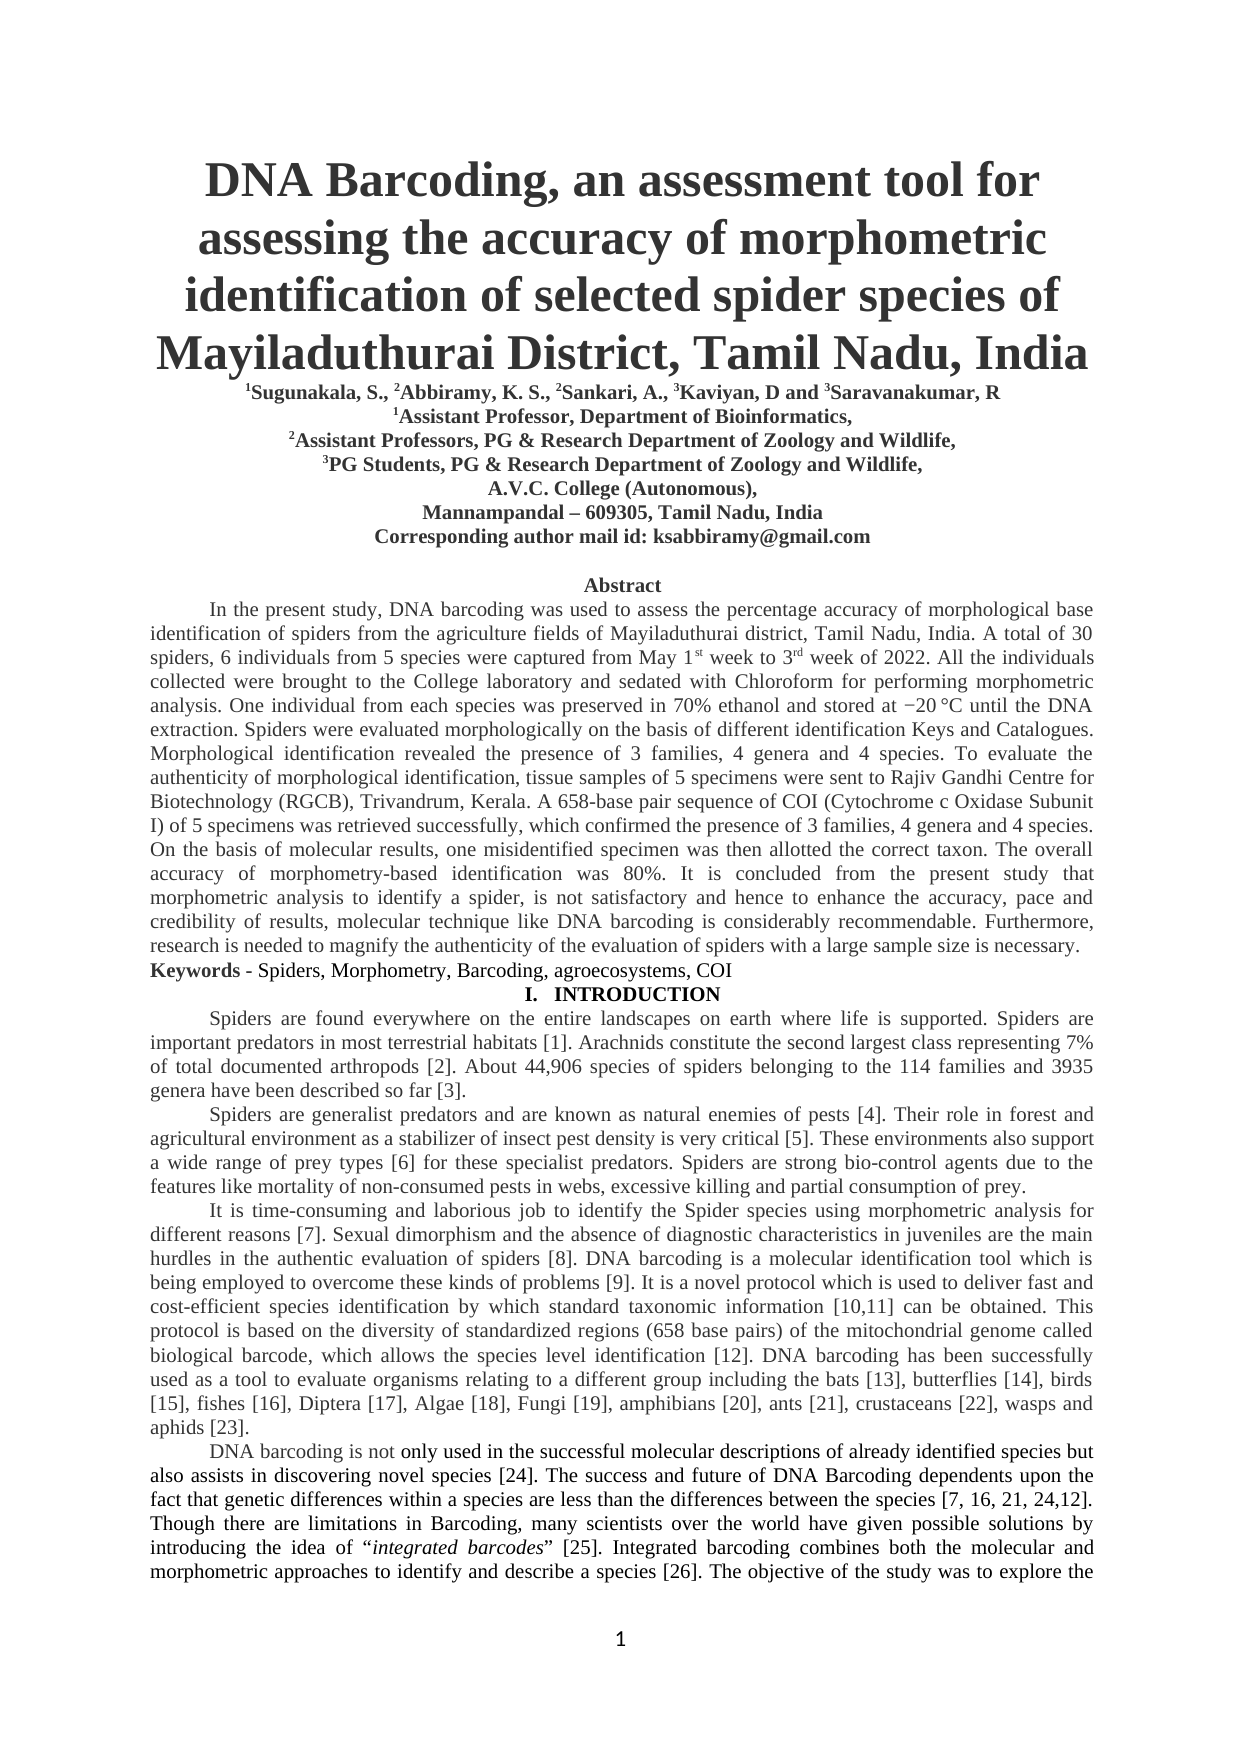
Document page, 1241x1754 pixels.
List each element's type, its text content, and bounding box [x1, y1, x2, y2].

list INTRODUCTION [150, 982, 1095, 1006]
text 3PG Students, PG & Research Department of Zoology and Wildlife, [150, 452, 1095, 476]
text 1Sugunakala, S., 2Abbiramy, K. S., 2Sankari, A., 3Kaviyan, D and 3Saravanakumar, R [150, 380, 1095, 404]
text 2Assistant Professors, PG & Research Department of Zoology and Wildlife, [150, 428, 1095, 452]
text In the present study, DNA barcoding was used to assess the percentage accuracy of morphological base identification of spiders from the agriculture fields of Mayiladuthurai district, Tamil Nadu, India. A total of 30 spiders, 6 individuals from 5 species were captured from May 1st week to 3rd week of 2022. All the individuals collected were brought to the College laboratory and sedated with Chloroform for performing morphometric analysis. One individual from each species was preserved in 70% ethanol and stored at −20 °C until the DNA extraction. Spiders were evaluated morphologically on the basis of different identification Keys and Catalogues. Morphological identification revealed the presence of 3 families, 4 genera and 4 species. To evaluate the authenticity of morphological identification, tissue samples of 5 specimens were sent to Rajiv Gandhi Centre for Biotechnology (RGCB), Trivandrum, Kerala. A 658-base pair sequence of COI (Cytochrome c Oxidase Subunit I) of 5 specimens was retrieved successfully, which confirmed the presence of 3 families, 4 genera and 4 species. On the basis of molecular results, one misidentified specimen was then allotted the correct taxon. The overall accuracy of morphometry-based identification was 80%. It is concluded from the present study that morphometric analysis to identify a spider, is not satisfactory and hence to enhance the accuracy, pace and credibility of results, molecular technique like DNA barcoding is considerably recommendable. Furthermore, research is needed to magnify the authenticity of the evaluation of spiders with a large sample size is necessary. [150, 597, 1095, 957]
list Mannampandal – 609305, Tamil Nadu, India [150, 500, 1095, 524]
text Spiders are generalist predators and are known as natural enemies of pests [4]. Their role in forest and agricultural environment as a stabilizer of insect pest density is very critical [5]. These environments also support a wide range of prey types [6] for these specialist predators. Spiders are strong bio-control agents due to the features like mortality of non-consumed pests in webs, excessive killing and partial consumption of prey. [150, 1102, 1095, 1198]
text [150, 1439, 1095, 1583]
list A.V.C. College (Autonomous), [150, 476, 1095, 500]
text 1Assistant Professor, Department of Bioinformatics, [150, 404, 1095, 428]
text Keywords - Spiders, Morphometry, Barcoding, agroecosystems, COI [150, 957, 1095, 982]
subtitle Spiders are found everywhere on the entire landscapes on earth where life is supported. Spiders are important predators in most terrestrial habitats [1]. Arachnids constitute the second largest class representing 7% of total documented arthropods [2]. About 44,906 species of spiders belonging to the 114 families and 3935 genera have been described so far [3]. [150, 1006, 1095, 1102]
text It is time-consuming and laborious job to identify the Spider species using morphometric analysis for different reasons [7]. Sexual dimorphism and the absence of diagnostic characteristics in juveniles are the main hurdles in the authentic evaluation of spiders [8]. DNA barcoding is a molecular identification tool which is being employed to overcome these kinds of problems [9]. It is a novel protocol which is used to deliver fast and cost-efficient species identification by which standard taxonomic information [10,11] can be obtained. This protocol is based on the diversity of standardized regions (658 base pairs) of the mitochondrial genome called biological barcode, which allows the species level identification [12]. DNA barcoding has been successfully used as a tool to evaluate organisms relating to a different group including the bats [13], butterflies [14], birds [15], fishes [16], Diptera [17], Algae [18], Fungi [19], amphibians [20], ants [21], crustaceans [22], wasps and aphids [23]. [150, 1198, 1095, 1439]
text Abstract [150, 572, 1095, 597]
list Corresponding author mail id: ksabbiramy@gmail.com [150, 524, 1095, 548]
text DNA Barcoding, an assessment tool for assessing the accuracy of morphometric identification of selected spider species of Mayiladuthurai District, Tamil Nadu, India [150, 150, 1095, 380]
